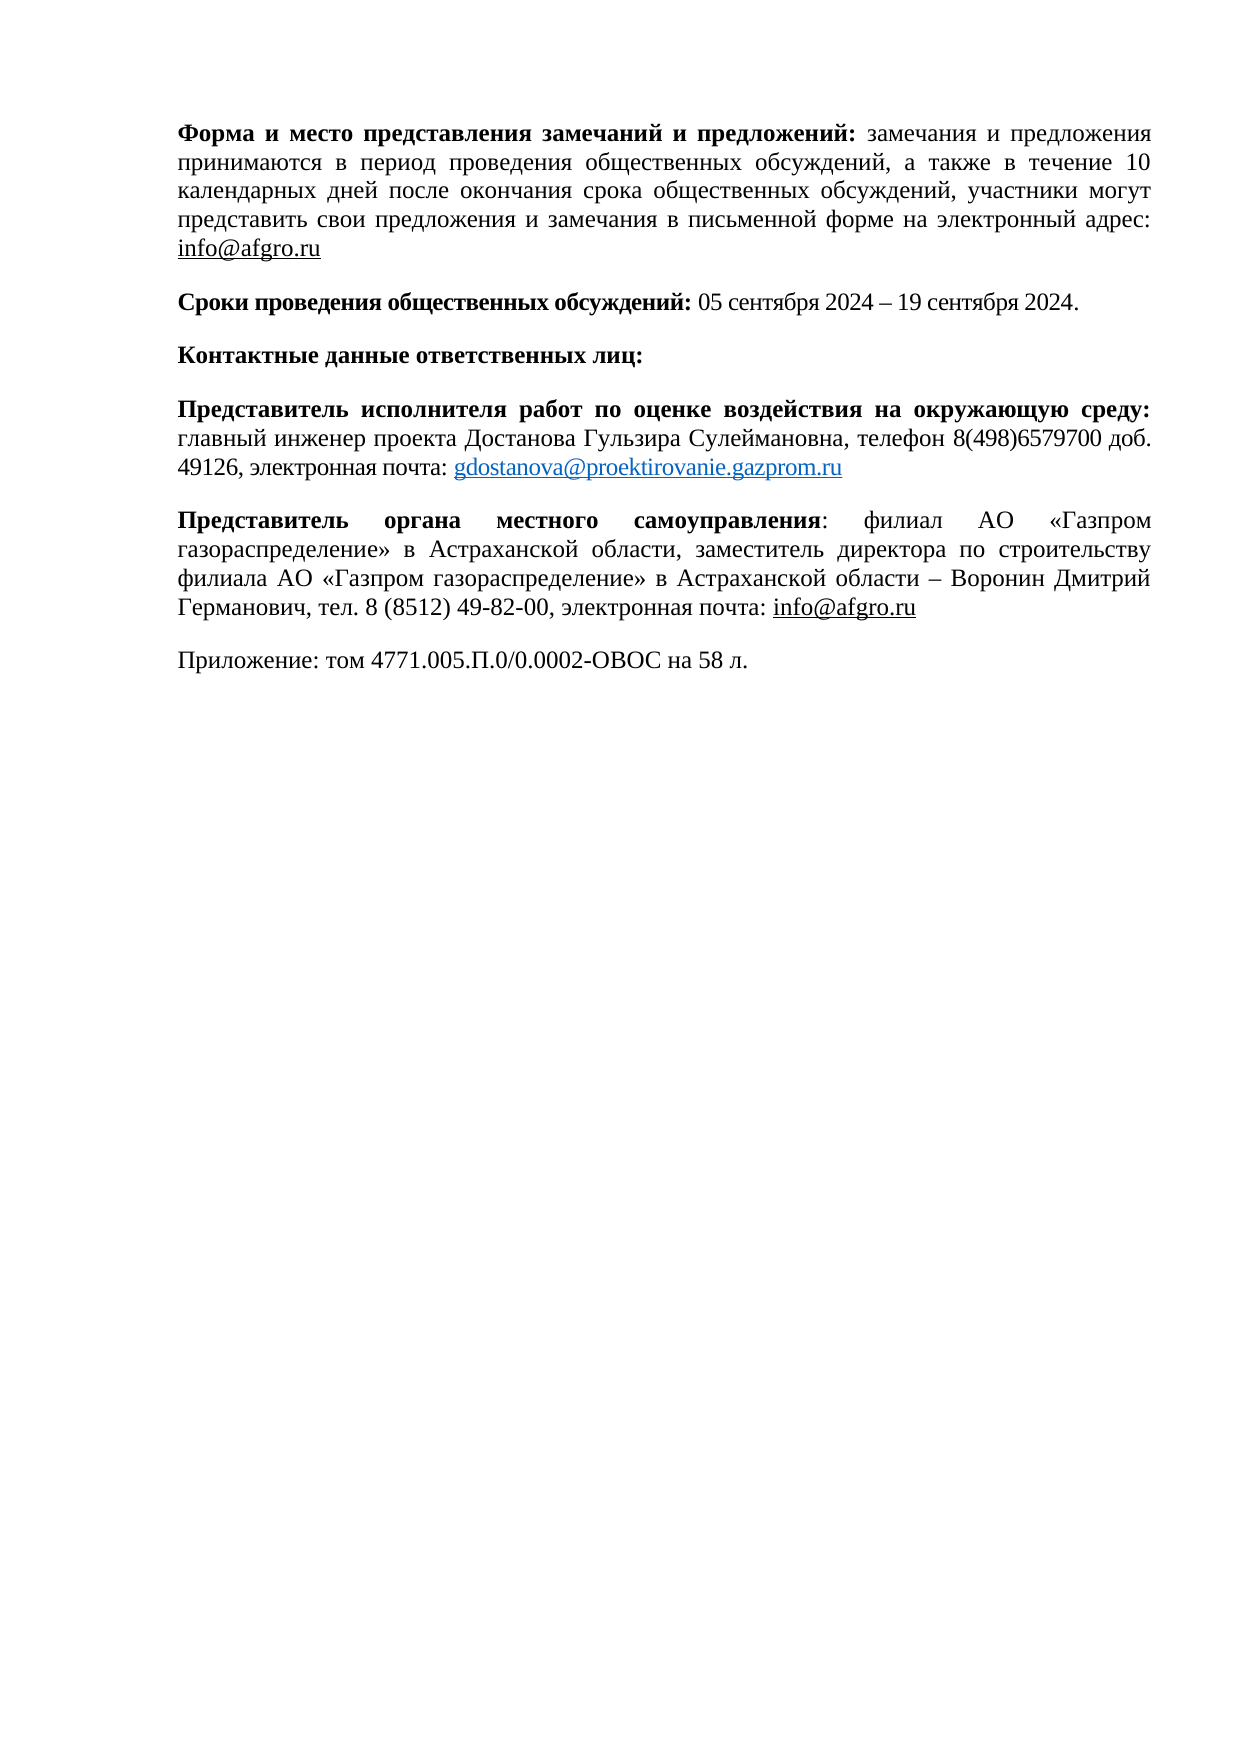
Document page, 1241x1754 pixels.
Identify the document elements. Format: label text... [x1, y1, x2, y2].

text Контактные данные ответственных лиц: [177, 341, 1152, 369]
text Представитель исполнителя работ по оценке воздействия на окружающую среду: главный инженер проекта Достанова Гульзира Сулеймановна, телефон 8(498)6579700 доб. 49126, электронная почта: gdostanova@proektirovanie.gazprom.ru [177, 394, 1152, 481]
text Представитель органа местного самоуправления: филиал АО «Газпром газораспределение» в Астраханской области, заместитель директора по строительству филиала АО «Газпром газораспределение» в Астраханской области – Воронин Дмитрий Германович, тел. 8 (8512) 49-82-00, электронная почта: info@afgro.ru [177, 506, 1152, 621]
text Сроки проведения общественных обсуждений: 05 сентября 2024 – 19 сентября 2024. [177, 287, 1152, 316]
text Форма и место представления замечаний и предложений: замечания и предложения принимаются в период проведения общественных обсуждений, а также в течение 10 календарных дней после окончания срока общественных обсуждений, участники могут представить свои предложения и замечания в письменной форме на электронный адрес: info@afgro.ru [177, 118, 1152, 262]
text Приложение: том 4771.005.П.0/0.0002-ОВОС на 58 л. [177, 646, 1152, 674]
